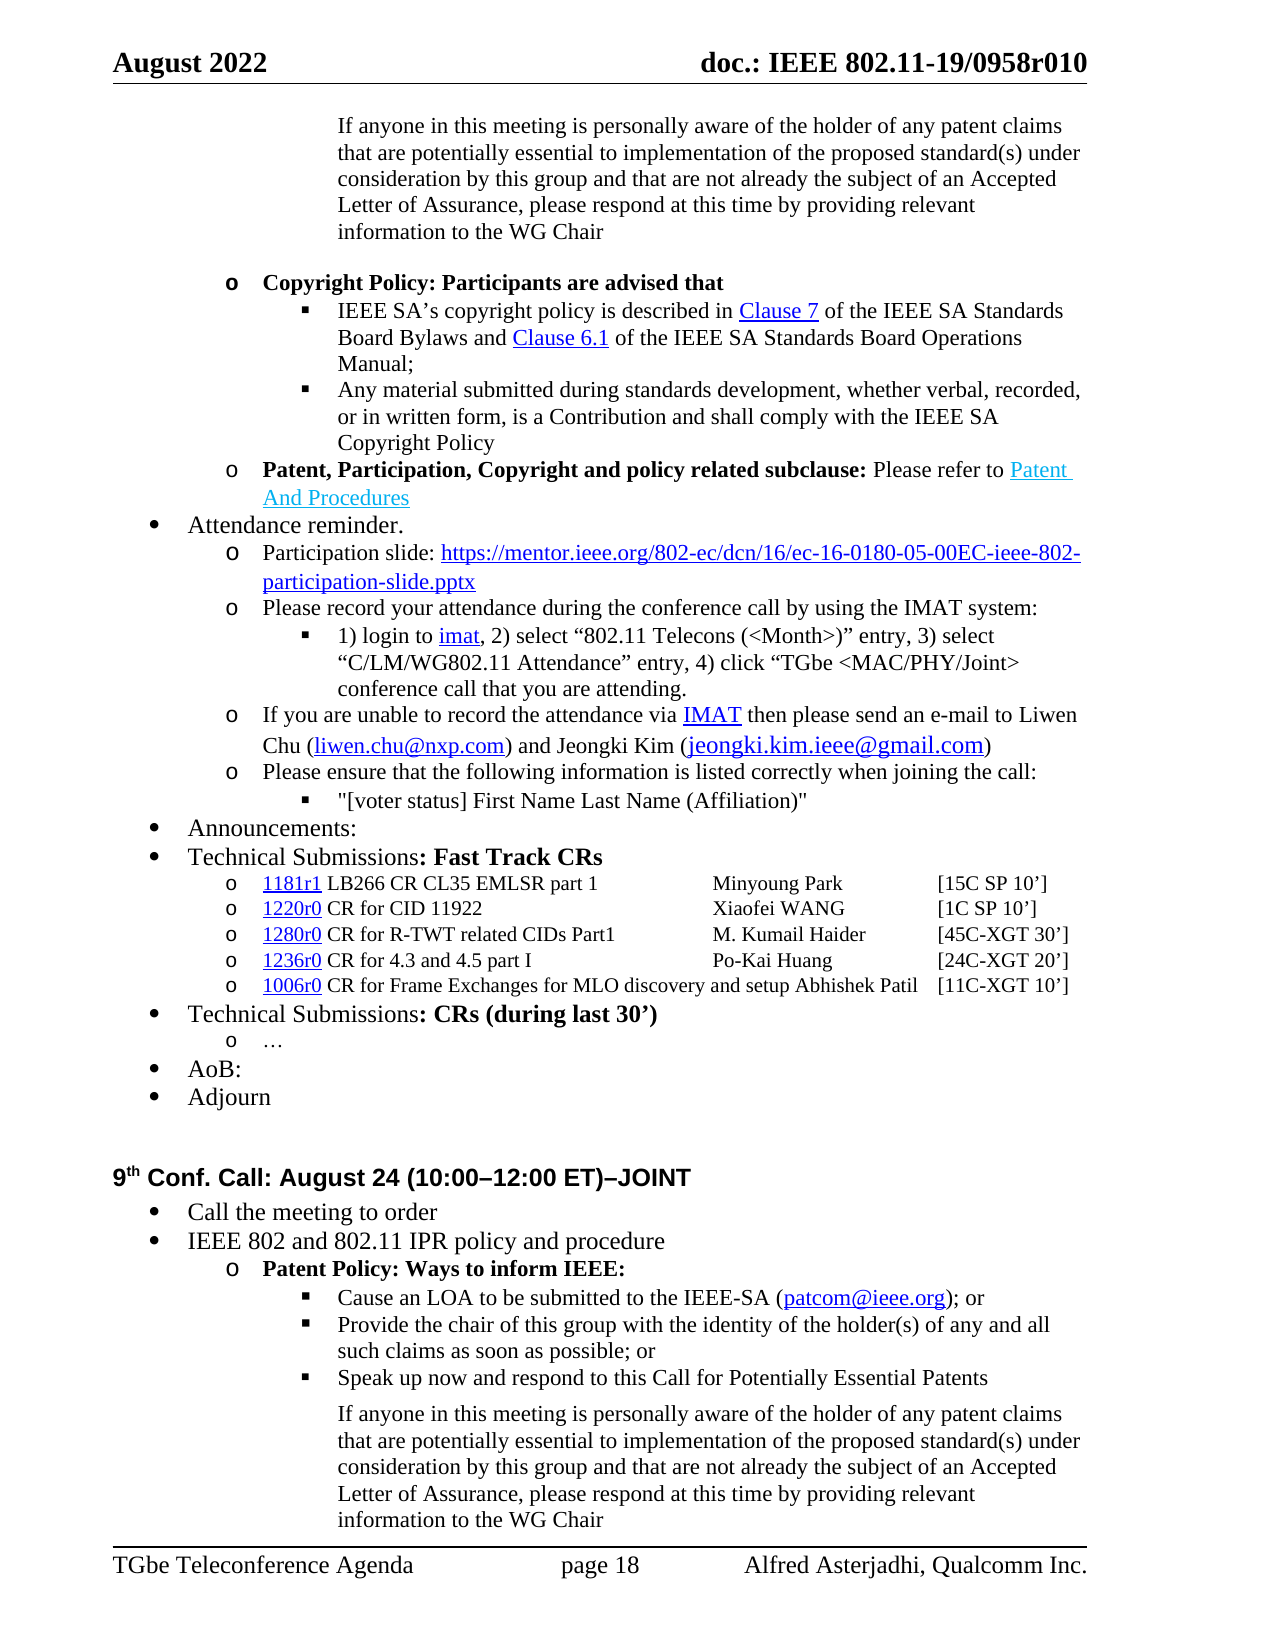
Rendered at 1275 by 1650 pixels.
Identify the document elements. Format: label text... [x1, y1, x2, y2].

list Patent, Participation, Copyright and policy related subclause: Please refer to Patent And Procedures [225, 456, 1087, 510]
list Any material submitted during standards development, whether verbal, recorded, or in written form, is a Contribution and shall comply with the IEEE SA Copyright Policy [300, 377, 1087, 456]
list IEEE SA’s copyright policy is described in Clause 7 of the IEEE SA Standards Board Bylaws and Clause 6.1 of the IEEE SA Standards Board Operations Manual; [300, 297, 1087, 377]
list Provide the chair of this group with the identity of the holder(s) of any and all such claims as soon as possible; or [300, 1311, 1087, 1364]
list Attendance reminder. [150, 510, 1087, 539]
list "[voter status] First Name Last Name (Affiliation)" [300, 787, 1087, 813]
list Patent Policy: Ways to inform IEEE: [225, 1255, 1087, 1284]
list Copyright Policy: Participants are advised that [225, 269, 1087, 297]
list 1006r0 CR for Frame Exchanges for MLO discovery and setup Abhishek Patil [11C-XGT 10’] [225, 973, 1087, 999]
list Please record your attendance during the conference call by using the IMAT system: [225, 594, 1087, 622]
subtitle 9th Conf. Call: August 24 (10:00–12:00 ET)–JOINT [112, 1162, 1087, 1191]
list 1181r1 LB266 CR CL35 EMLSR part 1 Minyoung Park [15C SP 10’] [225, 871, 1087, 896]
list 1220r0 CR for CID 11922 Xiaofei WANG [1C SP 10’] [225, 896, 1087, 922]
list Cause an LOA to be submitted to the IEEE-SA (patcom@ieee.org); or [300, 1284, 1087, 1311]
list If anyone in this meeting is personally aware of the holder of any patent claims that are potentially essential to implementation of the proposed standard(s) under consideration by this group and that are not already the subject of an Accepted Letter of Assurance, please respond at this time by providing relevant information to the WG Chair [337, 1401, 1087, 1532]
list 1) login to imat, 2) select “802.11 Telecons (<Month>)” entry, 3) select “C/LM/WG802.11 Attendance” entry, 4) click “TGbe <MAC/PHY/Joint> conference call that you are attending. [300, 622, 1087, 701]
list IEEE 802 and 802.11 IPR policy and procedure [150, 1226, 1087, 1255]
list Announcements: [150, 813, 1087, 842]
list 1236r0 CR for 4.3 and 4.5 part I Po-Kai Huang [24C-XGT 20’] [225, 948, 1087, 973]
list Call the meeting to order [150, 1197, 1087, 1226]
list If you are unable to record the attendance via IMAT then please send an e-mail to Liwen Chu (liwen.chu@nxp.com) and Jeongki Kim (jeongki.kim.ieee@gmail.com) [225, 701, 1087, 758]
list Adjourn [150, 1082, 1087, 1111]
list Technical Submissions: Fast Track CRs [150, 842, 1087, 871]
list Technical Submissions: CRs (during last 30’) [150, 999, 1087, 1028]
list … [225, 1028, 1087, 1054]
list Speak up now and respond to this Call for Potentially Essential Patents [300, 1364, 1087, 1390]
list AoB: [150, 1054, 1087, 1082]
list If anyone in this meeting is personally aware of the holder of any patent claims that are potentially essential to implementation of the proposed standard(s) under consideration by this group and that are not already the subject of an Accepted Letter of Assurance, please respond at this time by providing relevant information to the WG Chair [337, 112, 1087, 244]
list 1280r0 CR for R-TWT related CIDs Part1 M. Kumail Haider [45C-XGT 30’] [225, 922, 1087, 948]
list Please ensure that the following information is listed correctly when joining the call: [225, 758, 1087, 787]
list Participation slide: https://mentor.ieee.org/802-ec/dcn/16/ec-16-0180-05-00EC-ieee-802-participation-slide.pptx [225, 539, 1087, 594]
